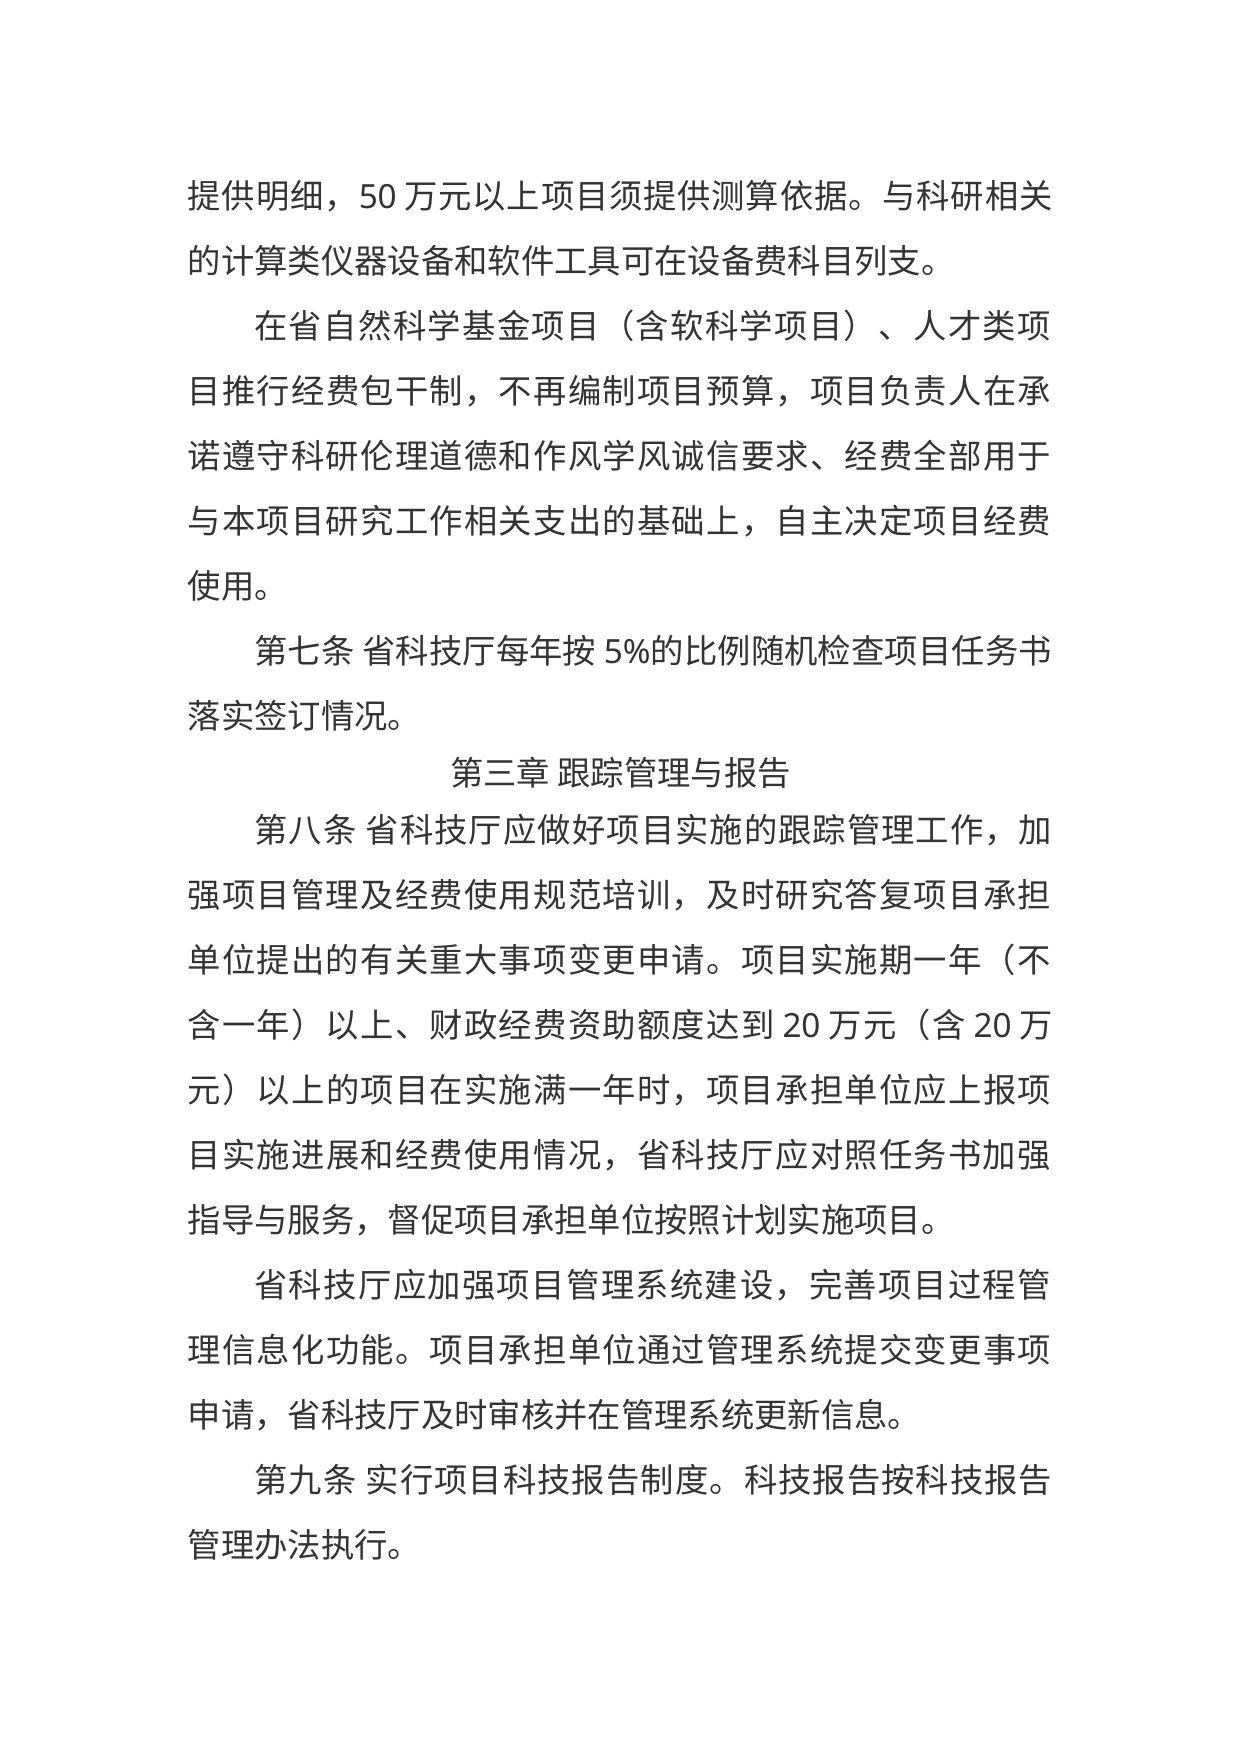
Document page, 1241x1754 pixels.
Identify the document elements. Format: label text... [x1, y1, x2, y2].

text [187, 162, 1053, 292]
text 第七条 省科技厅每年按5%的比例随机检查项目任务书落实签订情况。 [187, 617, 1053, 747]
text 省科技厅应加强项目管理系统建设，完善项目过程管理信息化功能。项目承担单位通过管理系统提交变更事项申请，省科技厅及时审核并在管理系统更新信息。 [187, 1250, 1053, 1445]
text 第三章 跟踪管理与报告 [187, 747, 1053, 795]
text 第九条 实行项目科技报告制度。科技报告按科技报告管理办法执行。 [187, 1445, 1053, 1575]
text 第八条 省科技厅应做好项目实施的跟踪管理工作，加强项目管理及经费使用规范培训，及时研究答复项目承担单位提出的有关重大事项变更申请。项目实施期一年（不含一年）以上、财政经费资助额度达到20万元（含20万元）以上的项目在实施满一年时，项目承担单位应上报项目实施进展和经费使用情况，省科技厅应对照任务书加强指导与服务，督促项目承担单位按照计划实施项目。 [187, 795, 1053, 1250]
text 在省自然科学基金项目（含软科学项目）、人才类项目推行经费包干制，不再编制项目预算，项目负责人在承诺遵守科研伦理道德和作风学风诚信要求、经费全部用于与本项目研究工作相关支出的基础上，自主决定项目经费使用。 [187, 292, 1053, 617]
